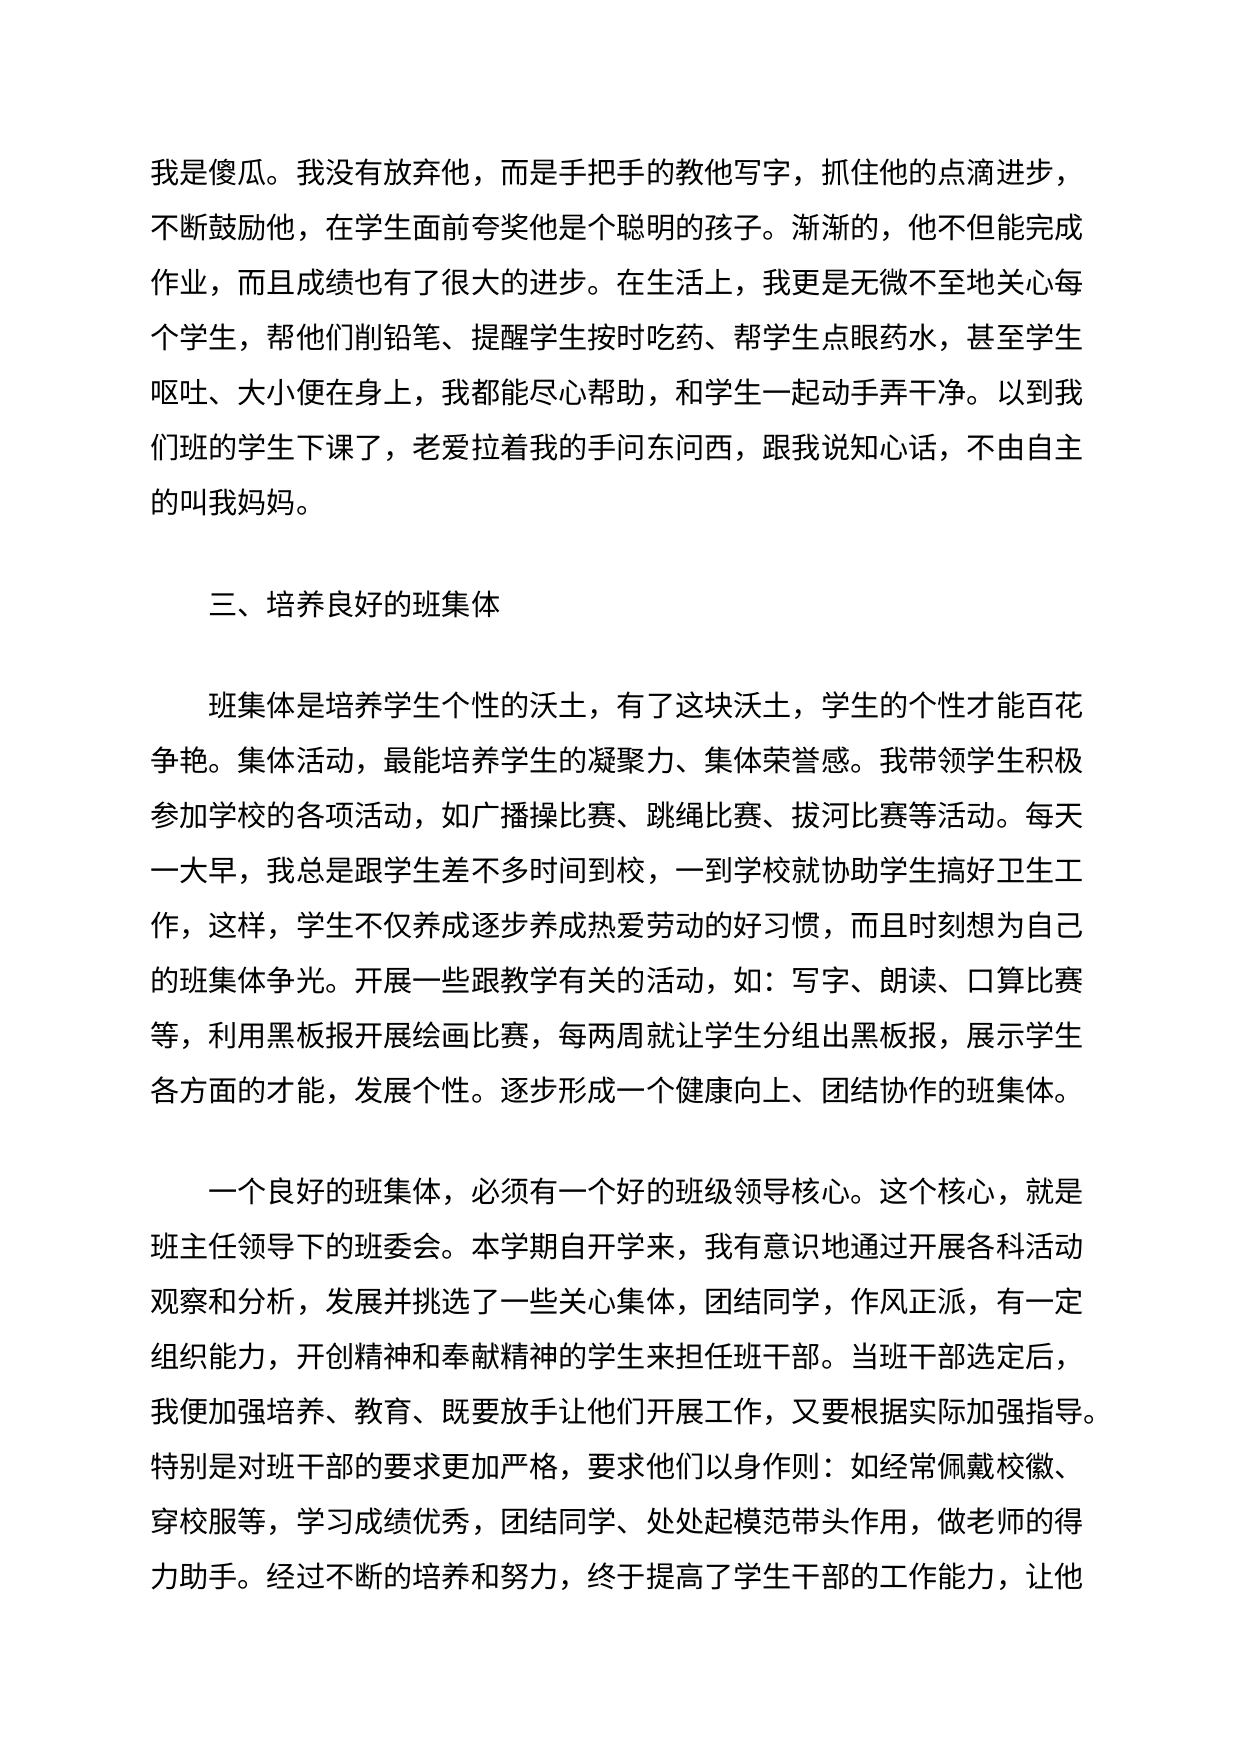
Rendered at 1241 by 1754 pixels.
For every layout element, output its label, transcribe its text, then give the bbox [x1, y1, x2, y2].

text 班集体是培养学生个性的沃土，有了这块沃土，学生的个性才能百花争艳。集体活动，最能培养学生的凝聚力、集体荣誉感。我带领学生积极参加学校的各项活动，如广播操比赛、跳绳比赛、拔河比赛等活动。每天一大早，我总是跟学生差不多时间到校，一到学校就协助学生搞好卫生工作，这样，学生不仅养成逐步养成热爱劳动的好习惯，而且时刻想为自己的班集体争光。开展一些跟教学有关的活动，如：写字、朗读、口算比赛等，利用黑板报开展绘画比赛，每两周就让学生分组出黑板报，展示学生各方面的才能，发展个性。逐步形成一个健康向上、团结协作的班集体。 [150, 683, 1090, 1109]
text 三、培养良好的班集体 [150, 581, 1090, 623]
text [150, 150, 1090, 522]
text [150, 1169, 1090, 1596]
